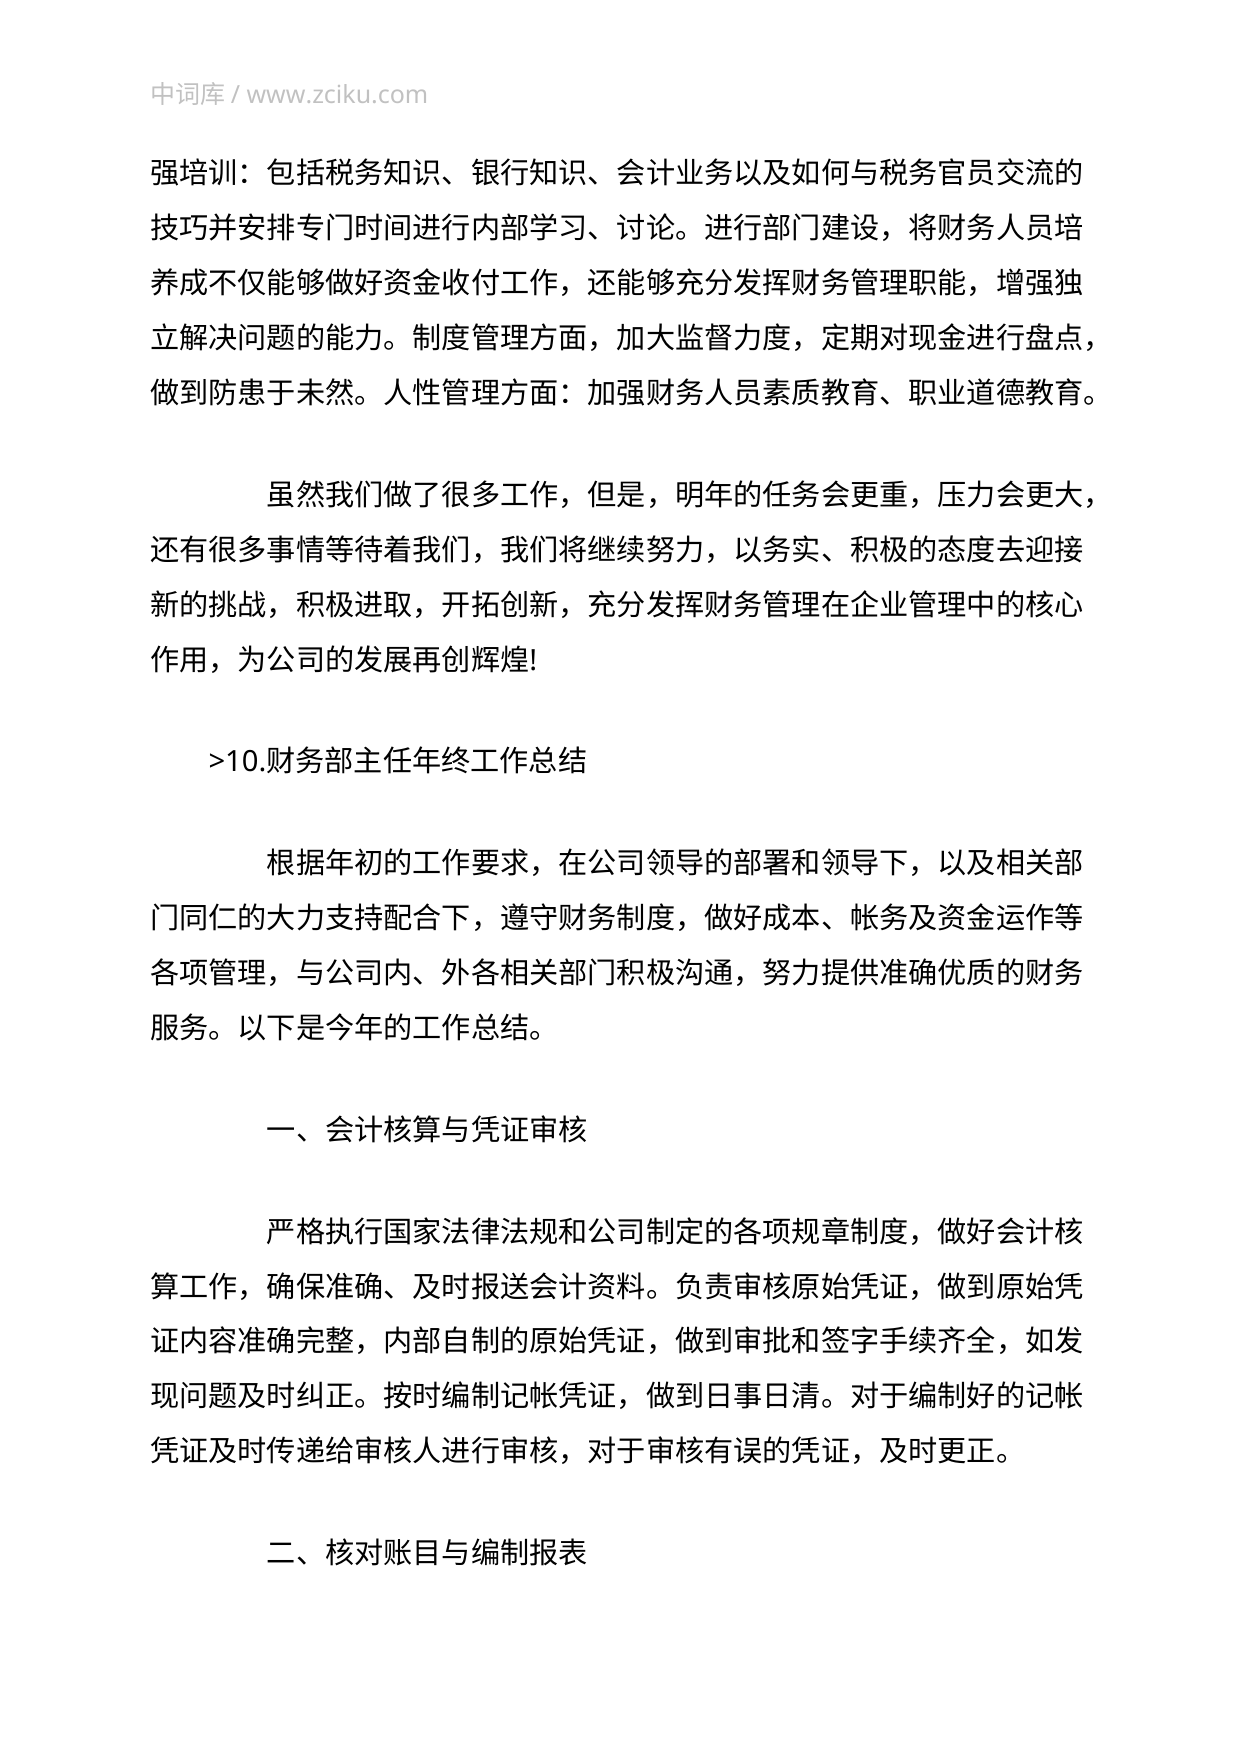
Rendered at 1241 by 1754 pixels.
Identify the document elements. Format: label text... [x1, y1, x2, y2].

text 二、核对账目与编制报表 [150, 1529, 1090, 1572]
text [150, 150, 1090, 412]
text >10.财务部主任年终工作总结 [150, 738, 1090, 780]
text 根据年初的工作要求，在公司领导的部署和领导下，以及相关部门同仁的大力支持配合下，遵守财务制度，做好成本、帐务及资金运作等各项管理，与公司内、外各相关部门积极沟通，努力提供准确优质的财务服务。以下是今年的工作总结。 [150, 840, 1090, 1047]
text 一、会计核算与凭证审核 [150, 1106, 1090, 1149]
text 严格执行国家法律法规和公司制定的各项规章制度，做好会计核算工作，确保准确、及时报送会计资料。负责审核原始凭证，做到原始凭证内容准确完整，内部自制的原始凭证，做到审批和签字手续齐全，如发现问题及时纠正。按时编制记帐凭证，做到日事日清。对于编制好的记帐凭证及时传递给审核人进行审核，对于审核有误的凭证，及时更正。 [150, 1208, 1090, 1470]
text 虽然我们做了很多工作，但是，明年的任务会更重，压力会更大，还有很多事情等待着我们，我们将继续努力，以务实、积极的态度去迎接新的挑战，积极进取，开拓创新，充分发挥财务管理在企业管理中的核心作用，为公司的发展再创辉煌! [150, 471, 1090, 678]
